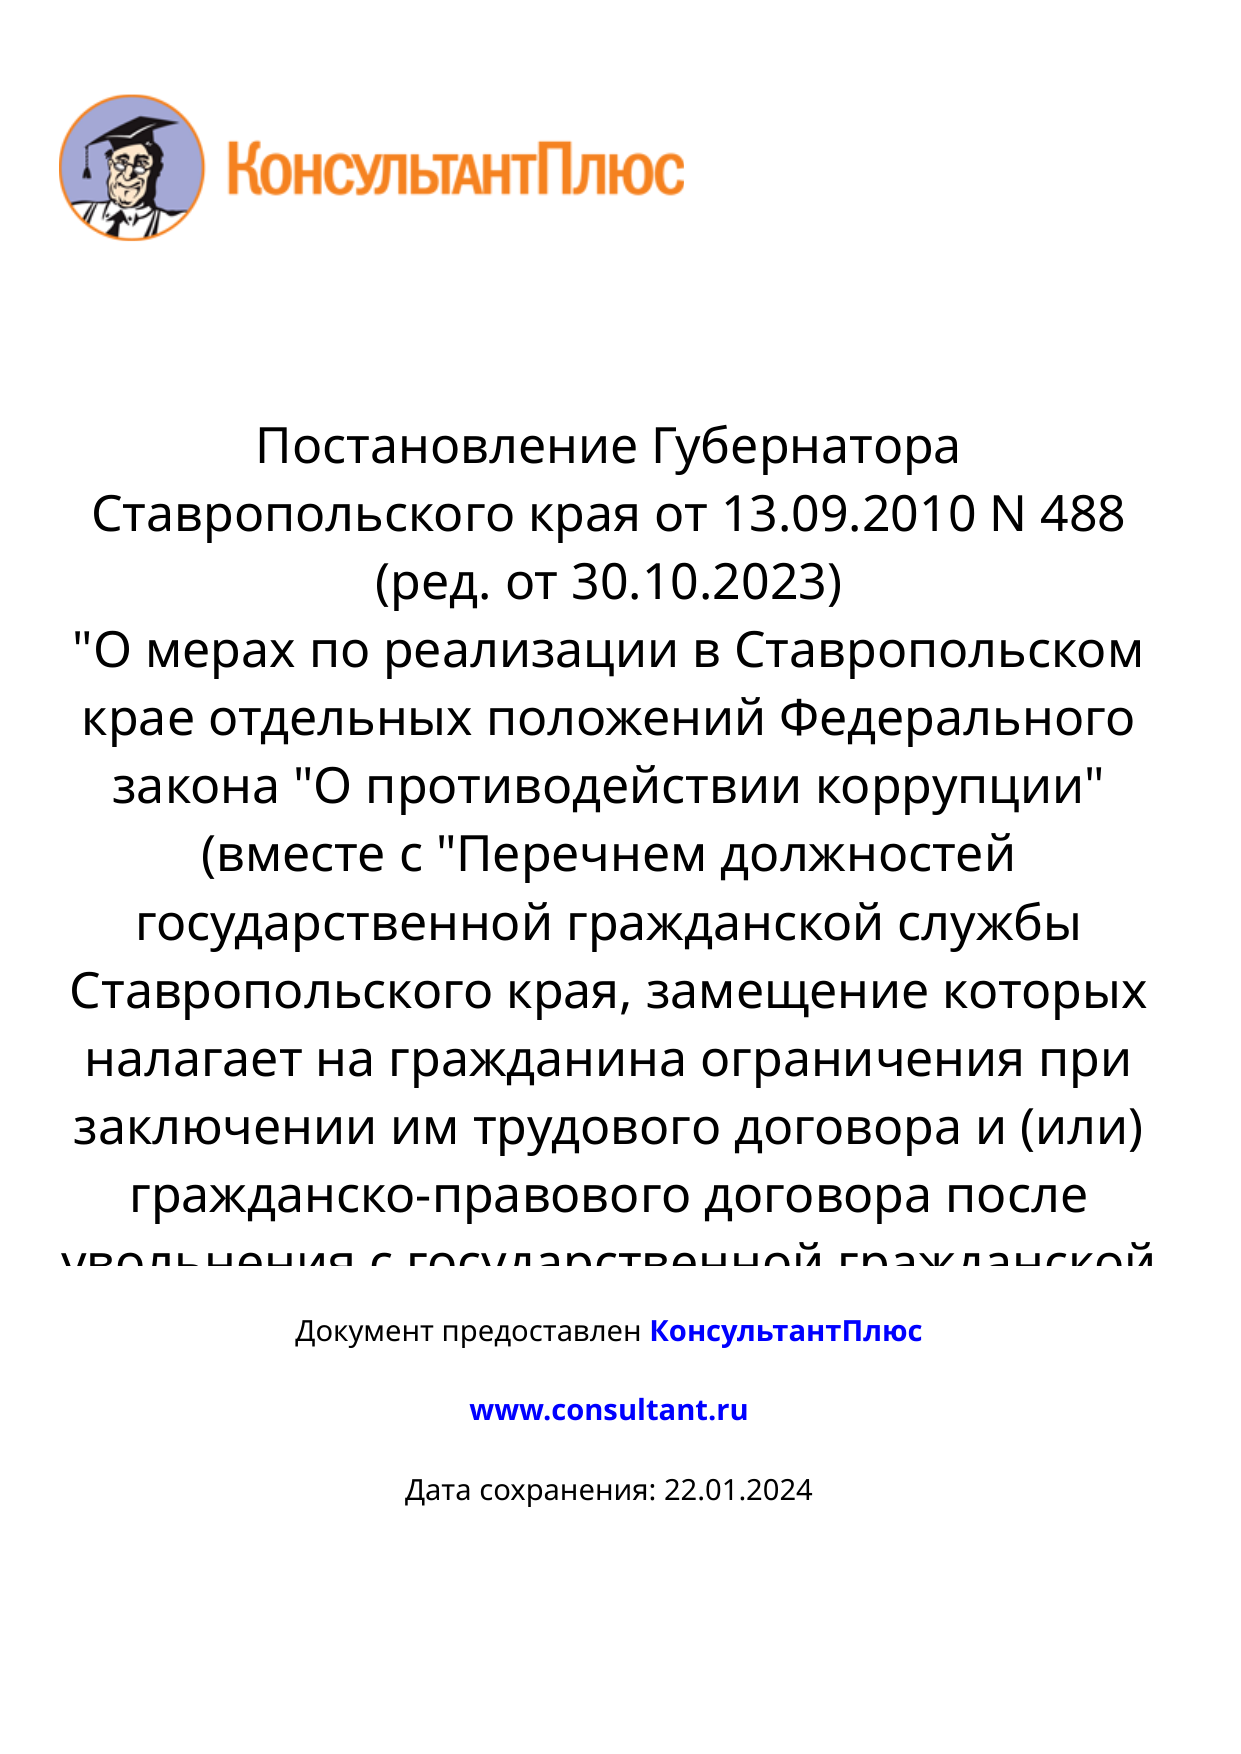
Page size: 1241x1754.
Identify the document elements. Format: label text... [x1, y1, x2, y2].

table_cell Постановление Губернатора Ставропольского края от 13.09.2010 N 488 (ред. от 30.10.2023) "О мерах по реализации в Ставропольском крае отдельных положений Федерального закона "О противодействии коррупции" (вместе с "Перечнем должностей государственной гражданской службы Ставропольского края, замещение которых налагает на гражданина ограничения при заключении им трудового договора и (или) гражданско-правового договора после увольнения с государственной гражданской службы Ставропольского края") [51, 403, 1167, 1272]
table_header [51, 88, 1167, 403]
picture [59, 93, 684, 243]
table_cell Документ предоставлен КонсультантПлюс www.consultant.ru Дата сохранения: 22.01.2024 [51, 1272, 1167, 1587]
